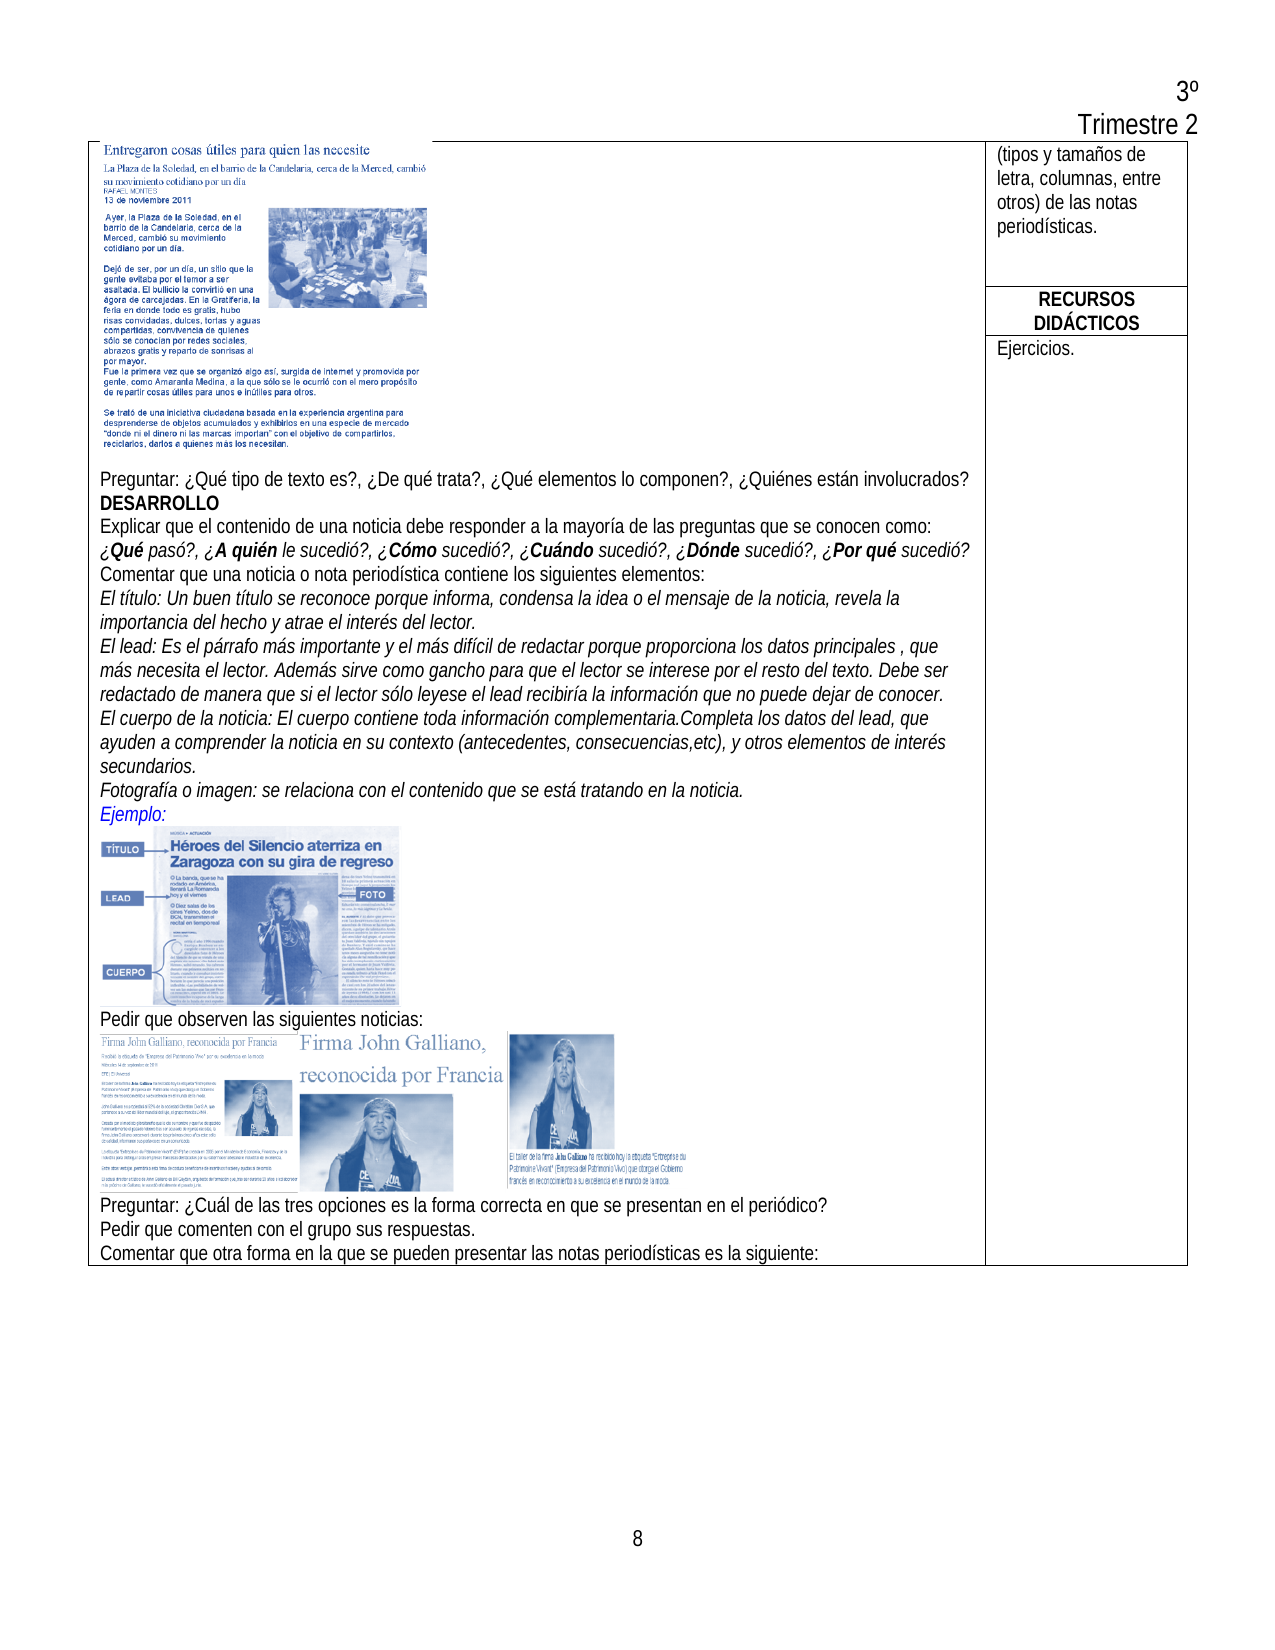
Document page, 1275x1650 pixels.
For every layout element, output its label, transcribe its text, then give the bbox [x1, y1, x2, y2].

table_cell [986, 142, 1187, 286]
picture [99, 1031, 688, 1193]
table_cell Ejercicios. [986, 336, 1187, 1265]
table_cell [89, 142, 985, 1265]
table_cell RECURSOS DIDÁCTICOS [986, 287, 1187, 334]
